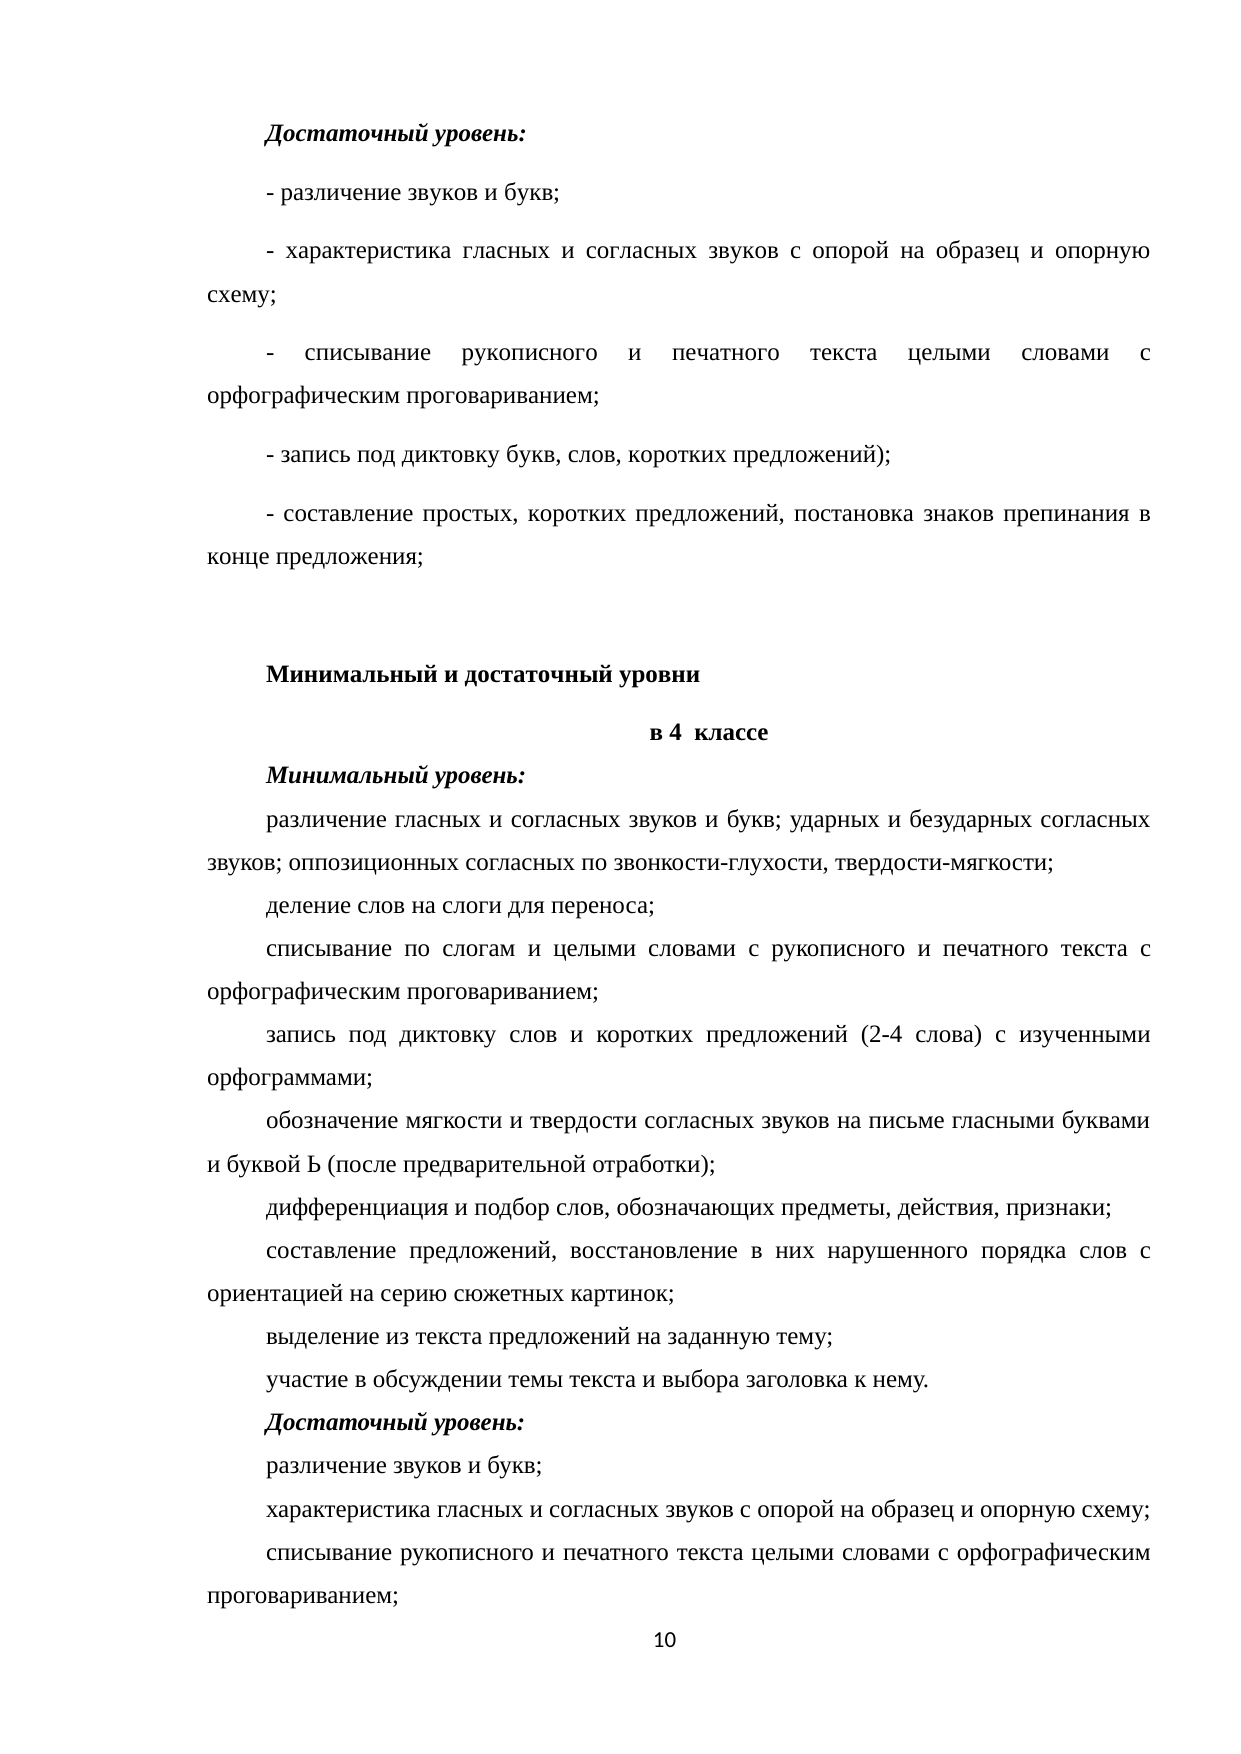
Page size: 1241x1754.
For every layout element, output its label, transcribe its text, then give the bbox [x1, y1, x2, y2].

text - составление простых, коротких предложений, постановка знаков препинания в конце предложения; [207, 498, 1152, 570]
text участие в обсуждении темы текста и выбора заголовка к нему. [207, 1364, 1152, 1393]
text деление слов на слоги для переноса; [207, 890, 1152, 919]
text списывание по слогам и целыми словами с рукописного и печатного текста с орфографическим проговариванием; [207, 933, 1152, 1005]
text - различение звуков и букв; [207, 177, 1152, 206]
text Минимальный и достаточный уровни [207, 659, 1152, 687]
text обозначение мягкости и твердости согласных звуков на письме гласными буквами и буквой Ь (после предварительной отработки); [207, 1106, 1152, 1177]
text в 4 классе [207, 717, 1152, 746]
text различение звуков и букв; [207, 1451, 1152, 1479]
text - списывание рукописного и печатного текста целыми словами с орфографическим проговариванием; [207, 337, 1152, 409]
text выделение из текста предложений на заданную тему; [207, 1321, 1152, 1350]
text запись под диктовку слов и коротких предложений (2-4 слова) с изученными орфограммами; [207, 1019, 1152, 1091]
text списывание рукописного и печатного текста целыми словами с орфографическим проговариванием; [207, 1537, 1152, 1609]
text Достаточный уровень: [207, 118, 1152, 147]
text - запись под диктовку букв, слов, коротких предложений); [207, 439, 1152, 468]
text различение гласных и согласных звуков и букв; ударных и безударных согласных звуков; оппозиционных согласных по звонкости-глухости, твердости-мягкости; [207, 804, 1152, 876]
text - характеристика гласных и согласных звуков с опорой на образец и опорную схему; [207, 236, 1152, 307]
text характеристика гласных и согласных звуков с опорой на образец и опорную схему; [207, 1494, 1152, 1522]
text дифференциация и подбор слов, обозначающих предметы, действия, признаки; [207, 1192, 1152, 1221]
text Минимальный уровень: [207, 761, 1152, 789]
text составление предложений, восстановление в них нарушенного порядка слов с ориентацией на серию сюжетных картинок; [207, 1235, 1152, 1307]
text Достаточный уровень: [207, 1407, 1152, 1436]
